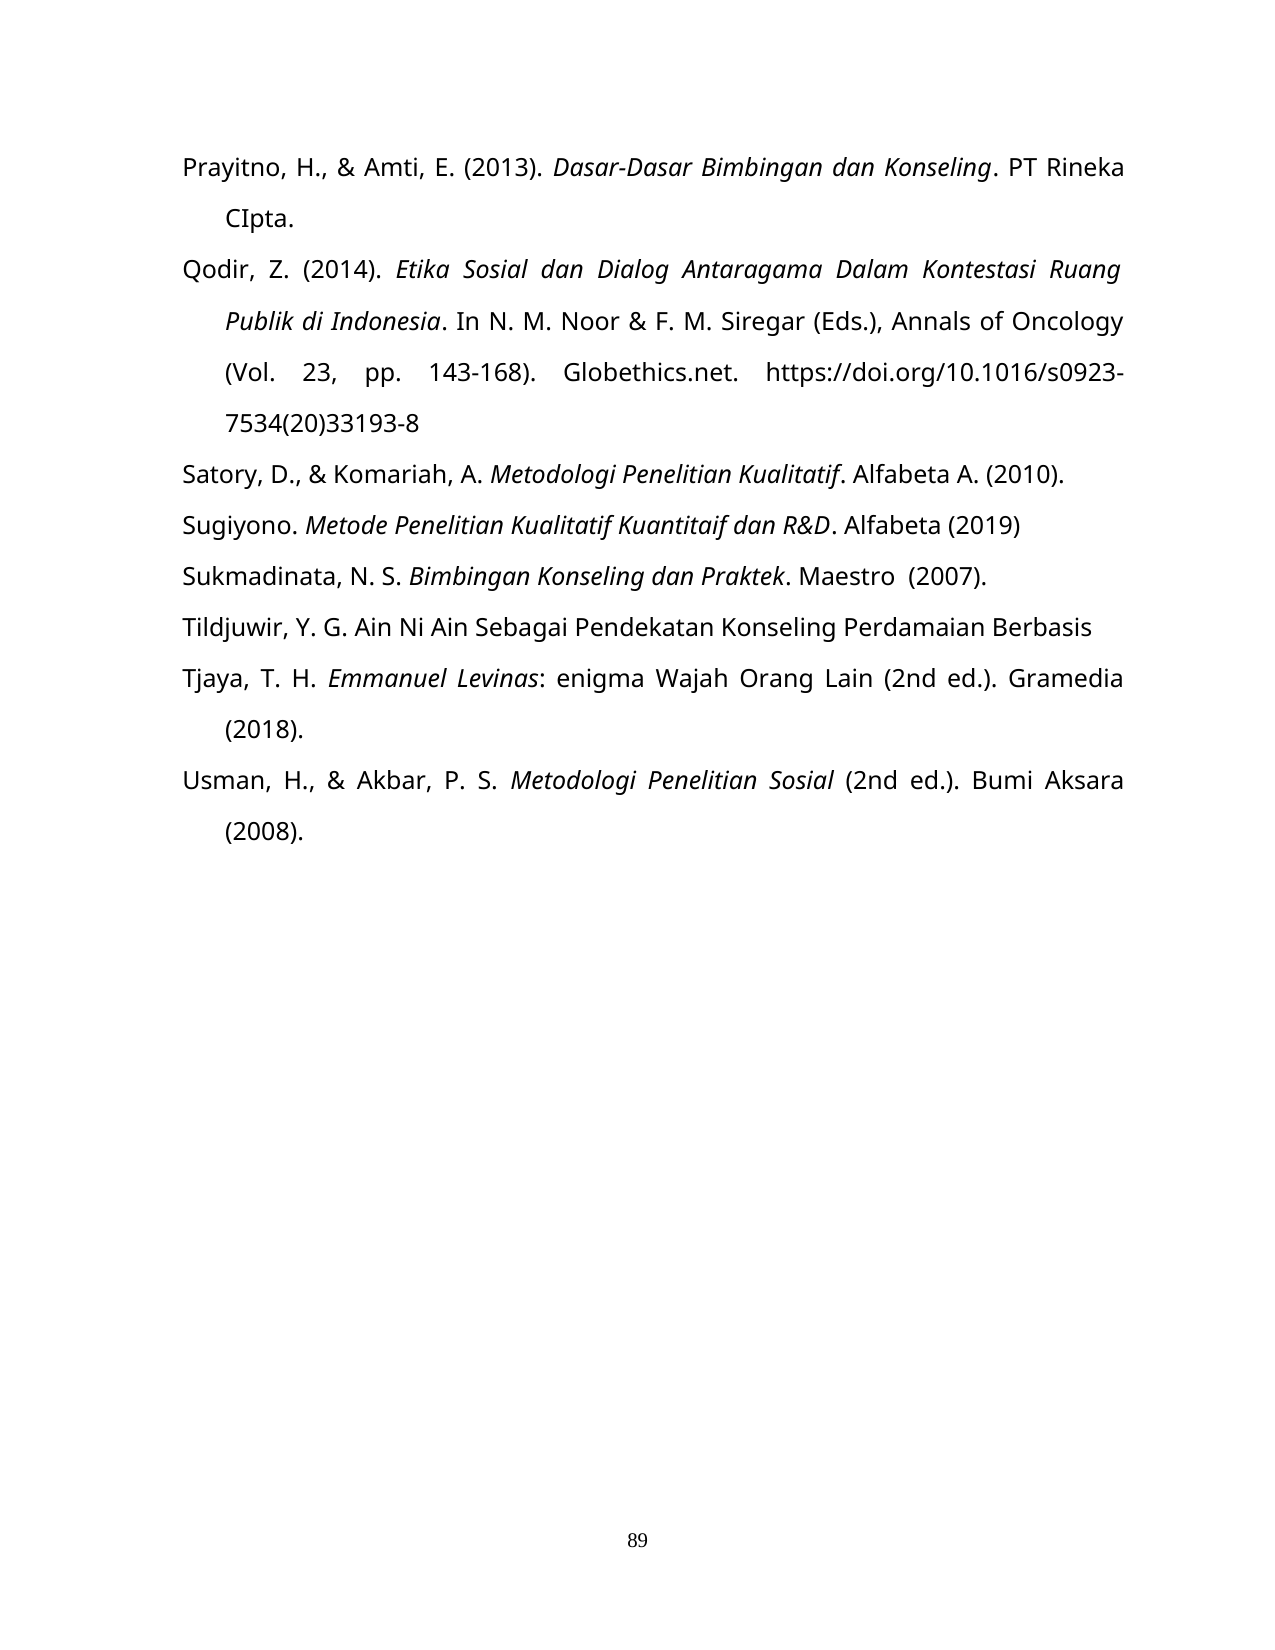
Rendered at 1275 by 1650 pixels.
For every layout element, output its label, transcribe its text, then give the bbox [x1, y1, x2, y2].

text Tildjuwir, Y. G. Ain Ni Ain Sebagai Pendekatan Konseling Perdamaian Berbasis [182, 609, 1125, 643]
text Sugiyono. Metode Penelitian Kualitatif Kuantitaif dan R&D. Alfabeta (2019) [182, 507, 1125, 541]
text Tjaya, T. H. Emmanuel Levinas: enigma Wajah Orang Lain (2nd ed.). Gramedia (2018). [182, 660, 1125, 746]
text Usman, H., & Akbar, P. S. Metodologi Penelitian Sosial (2nd ed.). Bumi Aksara (2008). [182, 762, 1125, 848]
text Sukmadinata, N. S. Bimbingan Konseling dan Praktek. Maestro (2007). [182, 558, 1125, 592]
text Satory, D., & Komariah, A. Metodologi Penelitian Kualitatif. Alfabeta A. (2010). [182, 456, 1125, 490]
text Prayitno, H., & Amti, E. (2013). Dasar-Dasar Bimbingan dan Konseling. PT Rineka CIpta. [182, 150, 1125, 235]
text Qodir, Z. (2014). Etika Sosial dan Dialog Antaragama Dalam Kontestasi Ruang Publik di Indonesia. In N. M. Noor & F. M. Siregar (Eds.), Annals of Oncology (Vol. 23, pp. 143-168). Globethics.net. https://doi.org/10.1016/s0923-7534(20)33193-8 [182, 252, 1125, 439]
